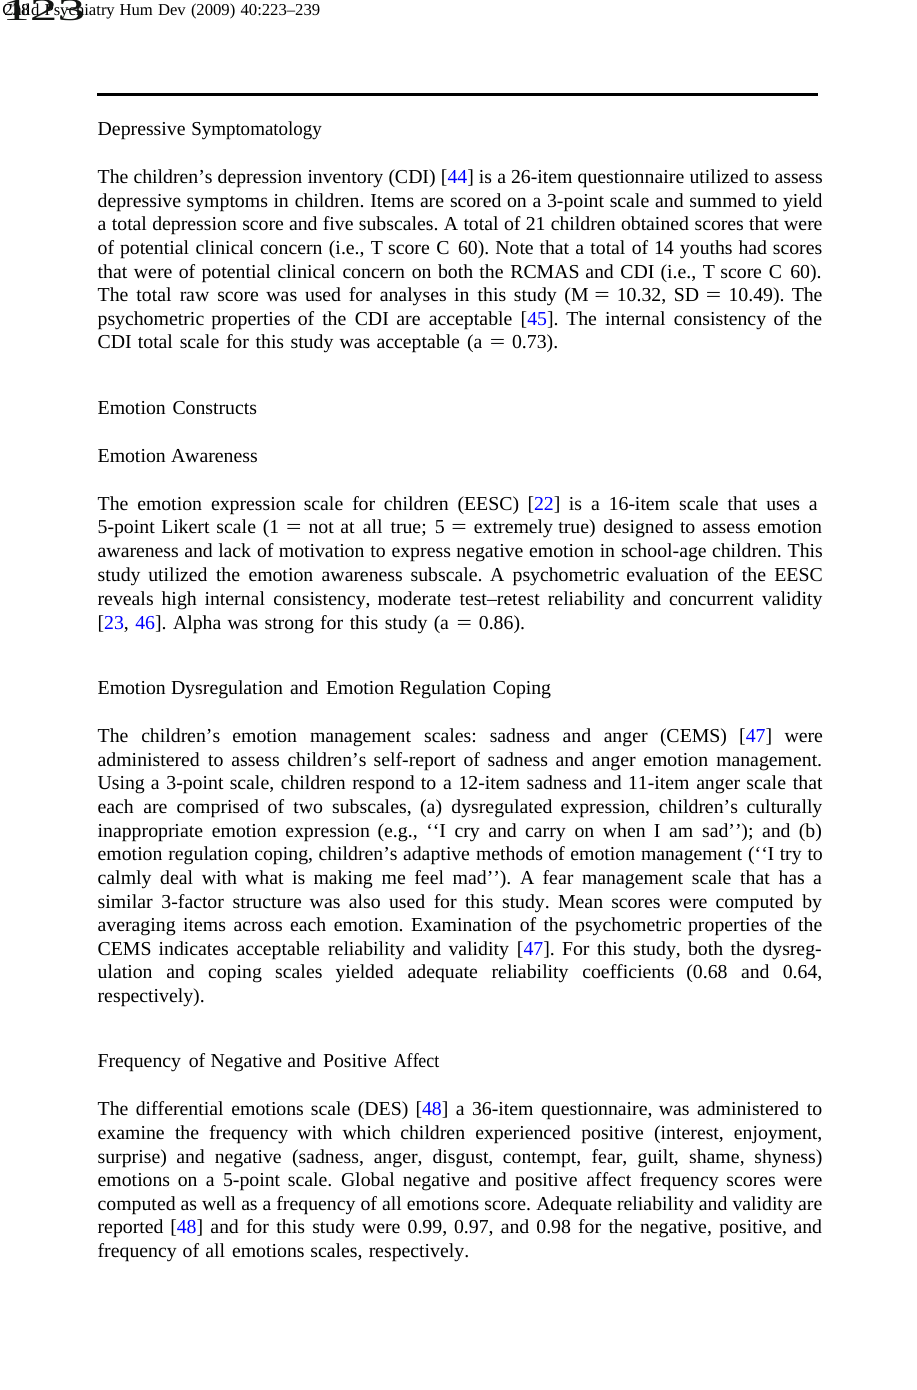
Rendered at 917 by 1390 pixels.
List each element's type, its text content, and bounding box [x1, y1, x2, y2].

text The children’s depression inventory (CDI) [44] is a 26-item questionnaire utilized to assess depressive symptoms in children. Items are scored on a 3-point scale and summed to yield a total depression score and five subscales. A total of 21 children obtained scores that were of potential clinical concern (i.e., T score C 60). Note that a total of 14 youths had scores that were of potential clinical concern on both the RCMAS and CDI (i.e., T score C 60). The total raw score was used for analyses in this study (M = 10.32, SD = 10.49). The psychometric properties of the CDI are acceptable [45]. The internal consistency of the CDI total scale for this study was acceptable (a = 0.73). [97, 165, 823, 353]
text Emotion Constructs [97, 396, 261, 419]
text Frequency of Negative and Positive Affect [97, 1049, 445, 1072]
text Depressive Symptomatology [97, 117, 327, 140]
text The differential emotions scale (DES) [48] a 36-item questionnaire, was administered to examine the frequency with which children experienced positive (interest, enjoyment, surprise) and negative (sadness, anger, disgust, contempt, fear, guilt, shame, shyness) emotions on a 5-point scale. Global negative and positive affect frequency scores were computed as well as a frequency of all emotions score. Adequate reliability and validity are reported [48] and for this study were 0.99, 0.97, and 0.98 for the negative, positive, and frequency of all emotions scales, respectively. [97, 1097, 823, 1262]
text Emotion Awareness [97, 444, 261, 467]
text The children’s emotion management scales: sadness and anger (CEMS) [47] were administered to assess children’s self-report of sadness and anger emotion management. Using a 3-point scale, children respond to a 12-item sadness and 11-item anger scale that each are comprised of two subscales, (a) dysregulated expression, children’s culturally inappropriate emotion expression (e.g., ‘‘I cry and carry on when I am sad’’); and (b) emotion regulation coping, children’s adaptive methods of emotion management (‘‘I try to calmly deal with what is making me feel mad’’). A fear management scale that has a similar 3-factor structure was also used for this study. Mean scores were computed by averaging items across each emotion. Examination of the psychometric properties of the CEMS indicates acceptable reliability and validity [47]. For this study, both the dysreg- ulation and coping scales yielded adequate reliability coefficients (0.68 and 0.64, respectively). [97, 724, 823, 1007]
text 5-point Likert scale (1 = not at all true; 5 = extremely true) designed to assess emotion awareness and lack of motivation to express negative emotion in school-age children. This study utilized the emotion awareness subscale. A psychometric evaluation of the EESC reveals high internal consistency, moderate test–retest reliability and concurrent validity [23, 46]. Alpha was strong for this study (a = 0.86). [97, 515, 823, 634]
text The emotion expression scale for children (EESC) [22] is a 16-item scale that uses a [97, 492, 822, 514]
text Emotion Dysregulation and Emotion Regulation Coping [97, 676, 556, 699]
